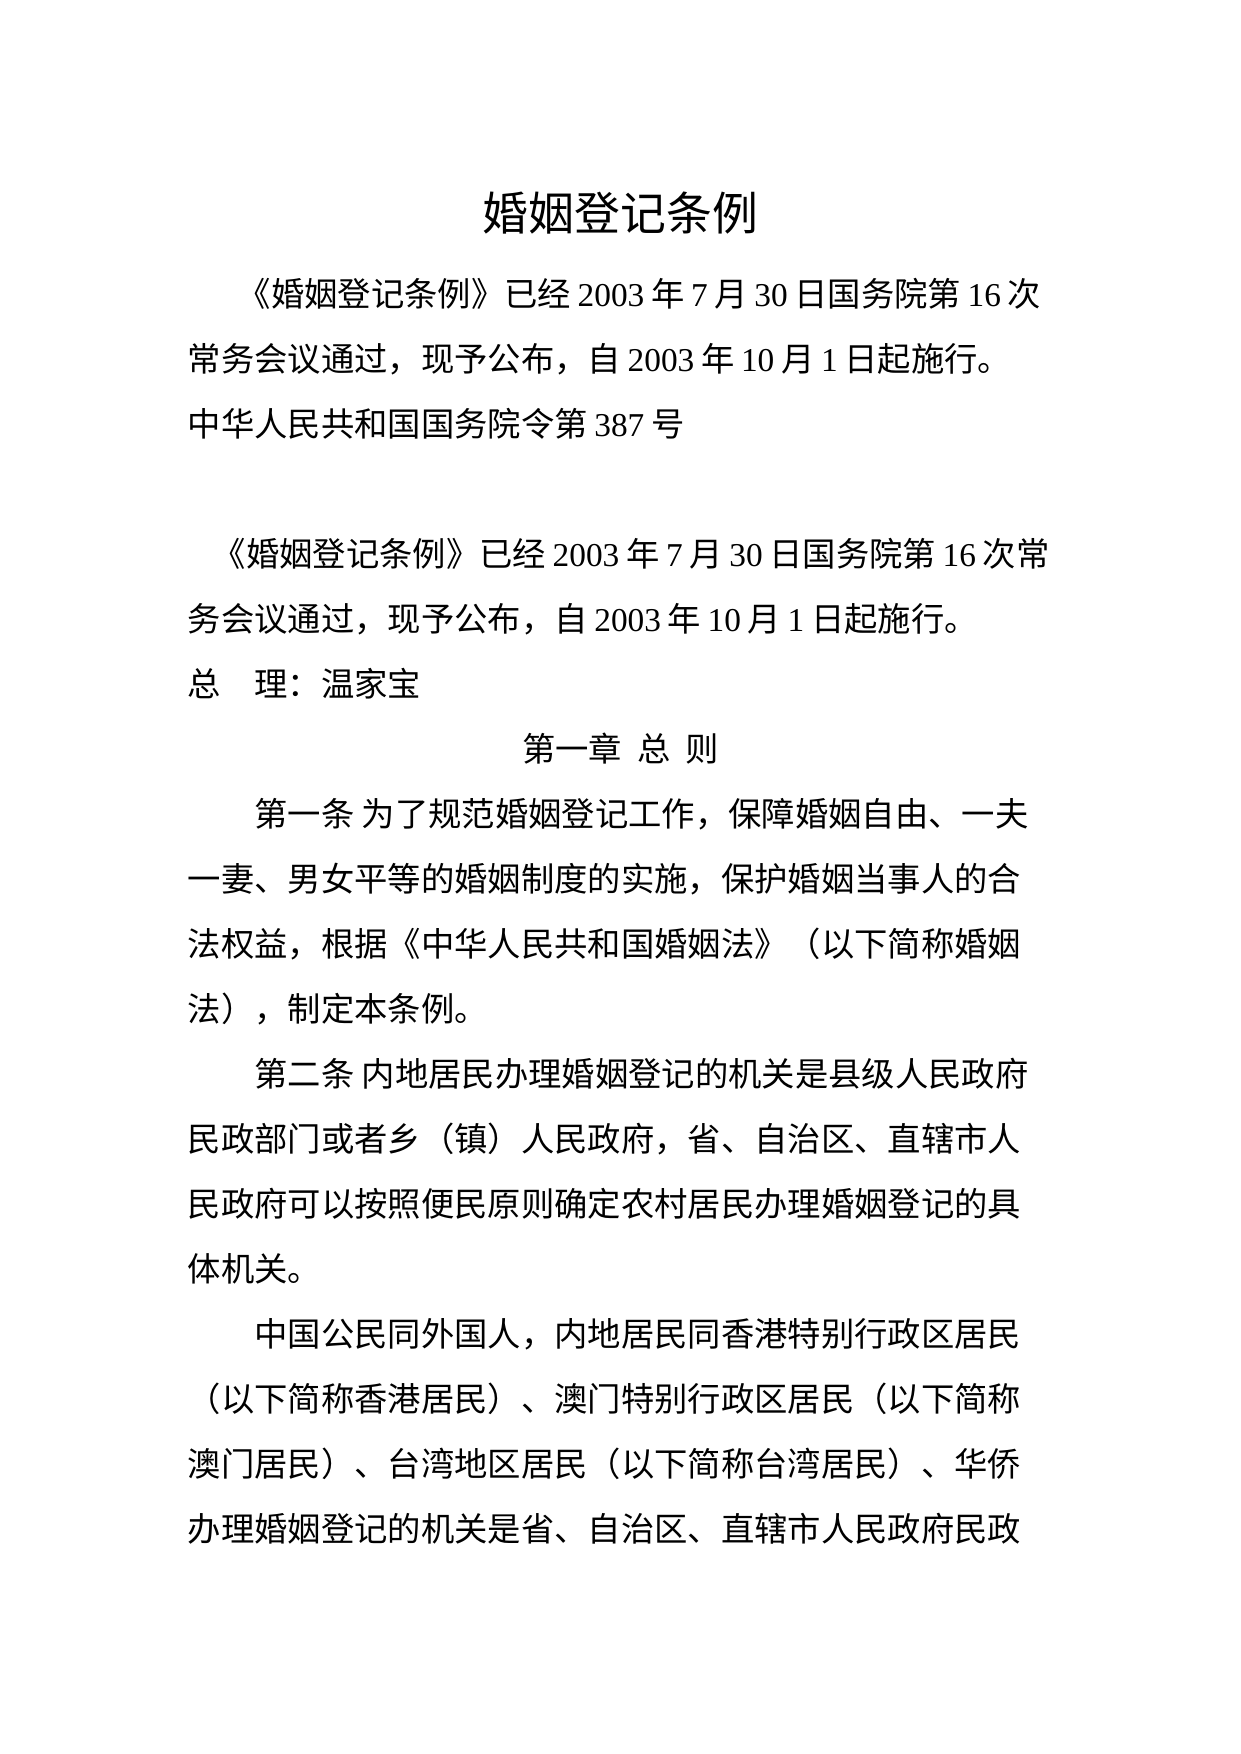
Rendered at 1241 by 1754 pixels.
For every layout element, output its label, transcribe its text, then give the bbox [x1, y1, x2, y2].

text 中华人民共和国国务院令第387号 《婚姻登记条例》已经2003年7月30日国务院第16次常务会议通过，现予公布，自2003年10月1日起施行。 [187, 389, 1053, 649]
text 第一章 总 则 [187, 714, 1053, 779]
text 第二条 内地居民办理婚姻登记的机关是县级人民政府民政部门或者乡（镇）人民政府，省、自治区、直辖市人民政府可以按照便民原则确定农村居民办理婚姻登记的具体机关。 [187, 1039, 1053, 1299]
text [187, 1299, 1053, 1559]
text 婚姻登记条例 [187, 162, 1053, 259]
text 第一条 为了规范婚姻登记工作，保障婚姻自由、一夫一妻、男女平等的婚姻制度的实施，保护婚姻当事人的合法权益，根据《中华人民共和国婚姻法》（以下简称婚姻法），制定本条例。 [187, 779, 1053, 1039]
text 总 理：温家宝 [187, 649, 1053, 714]
text 《婚姻登记条例》已经2003年7月30日国务院第16次常务会议通过，现予公布，自2003年10月1日起施行。 [187, 259, 1053, 389]
